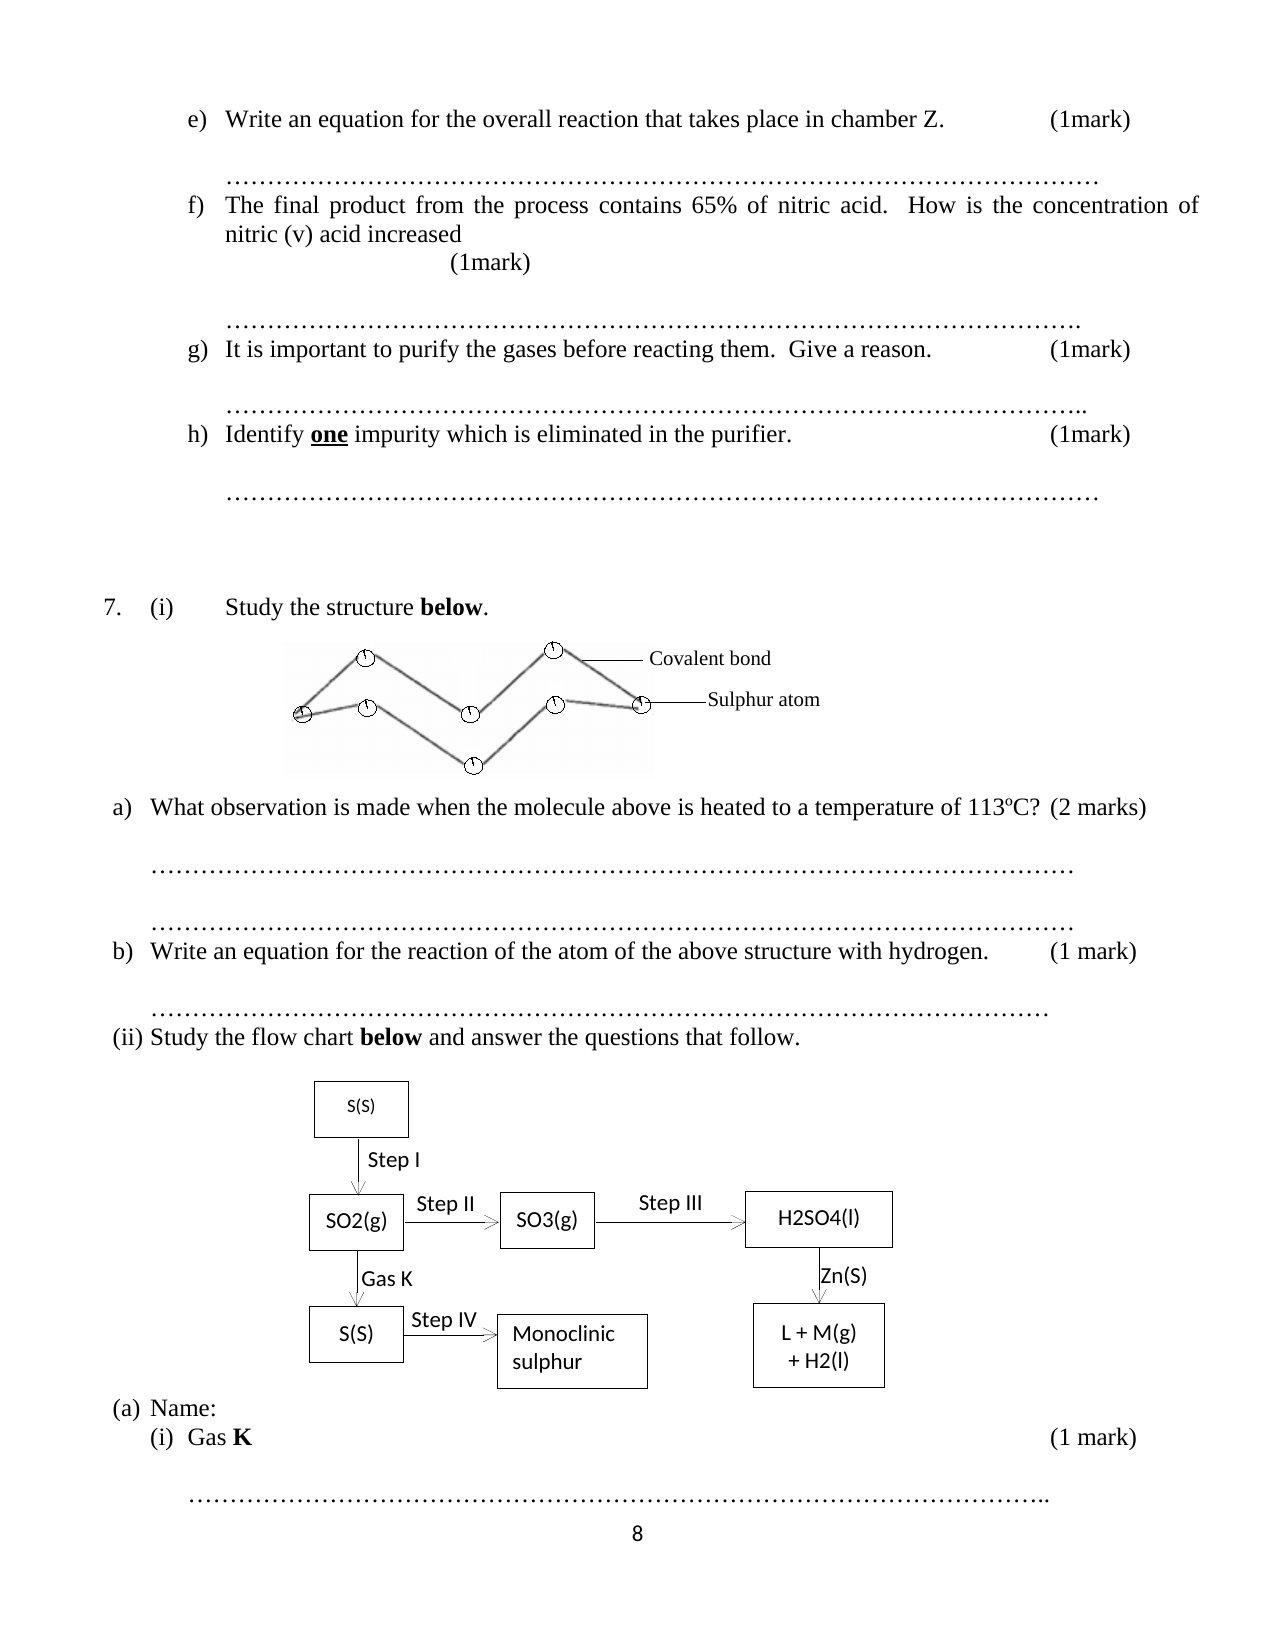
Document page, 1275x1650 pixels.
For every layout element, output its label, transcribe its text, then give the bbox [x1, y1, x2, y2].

picture [545, 643, 562, 658]
list The final product from the process contains 65% of nitric acid. How is the concentration of nitric (v) acid increased (1mark) [187, 190, 1200, 276]
text ………………………………………………………………………………………………… [150, 850, 1200, 878]
list (i) Study the structure below. [103, 592, 1200, 621]
text ………………………………………………………………………………………….. [75, 391, 1200, 419]
text ……………………………………………………………………………………………… [150, 993, 1200, 1022]
text …………………………………………………………………………………………… [225, 161, 1200, 190]
text (i) Gas K (1 mark) [75, 1422, 1200, 1451]
list What observation is made when the molecule above is heated to a temperature of 113ºC? (2 marks) [112, 792, 1200, 821]
list Write an equation for the reaction of the atom of the above structure with hydrogen. (1 mark) [112, 936, 1200, 965]
picture [284, 642, 654, 778]
text ………………………………………………………………………………………….. [75, 1479, 1200, 1508]
text (a) Name: [75, 1393, 1200, 1422]
text …………………………………………………………………………………………. [225, 305, 1200, 334]
list Identify one impurity which is eliminated in the purifier. (1mark) [187, 419, 1200, 448]
list Write an equation for the overall reaction that takes place in chamber Z. (1mark) [187, 104, 1200, 132]
text ………………………………………………………………………………………………… [150, 907, 1200, 936]
text (ii) Study the flow chart below and answer the questions that follow. [75, 1022, 1200, 1051]
picture [633, 697, 650, 713]
list It is important to purify the gases before reacting them. Give a reason. (1mark) [187, 334, 1200, 362]
text …………………………………………………………………………………………… [225, 477, 1200, 506]
